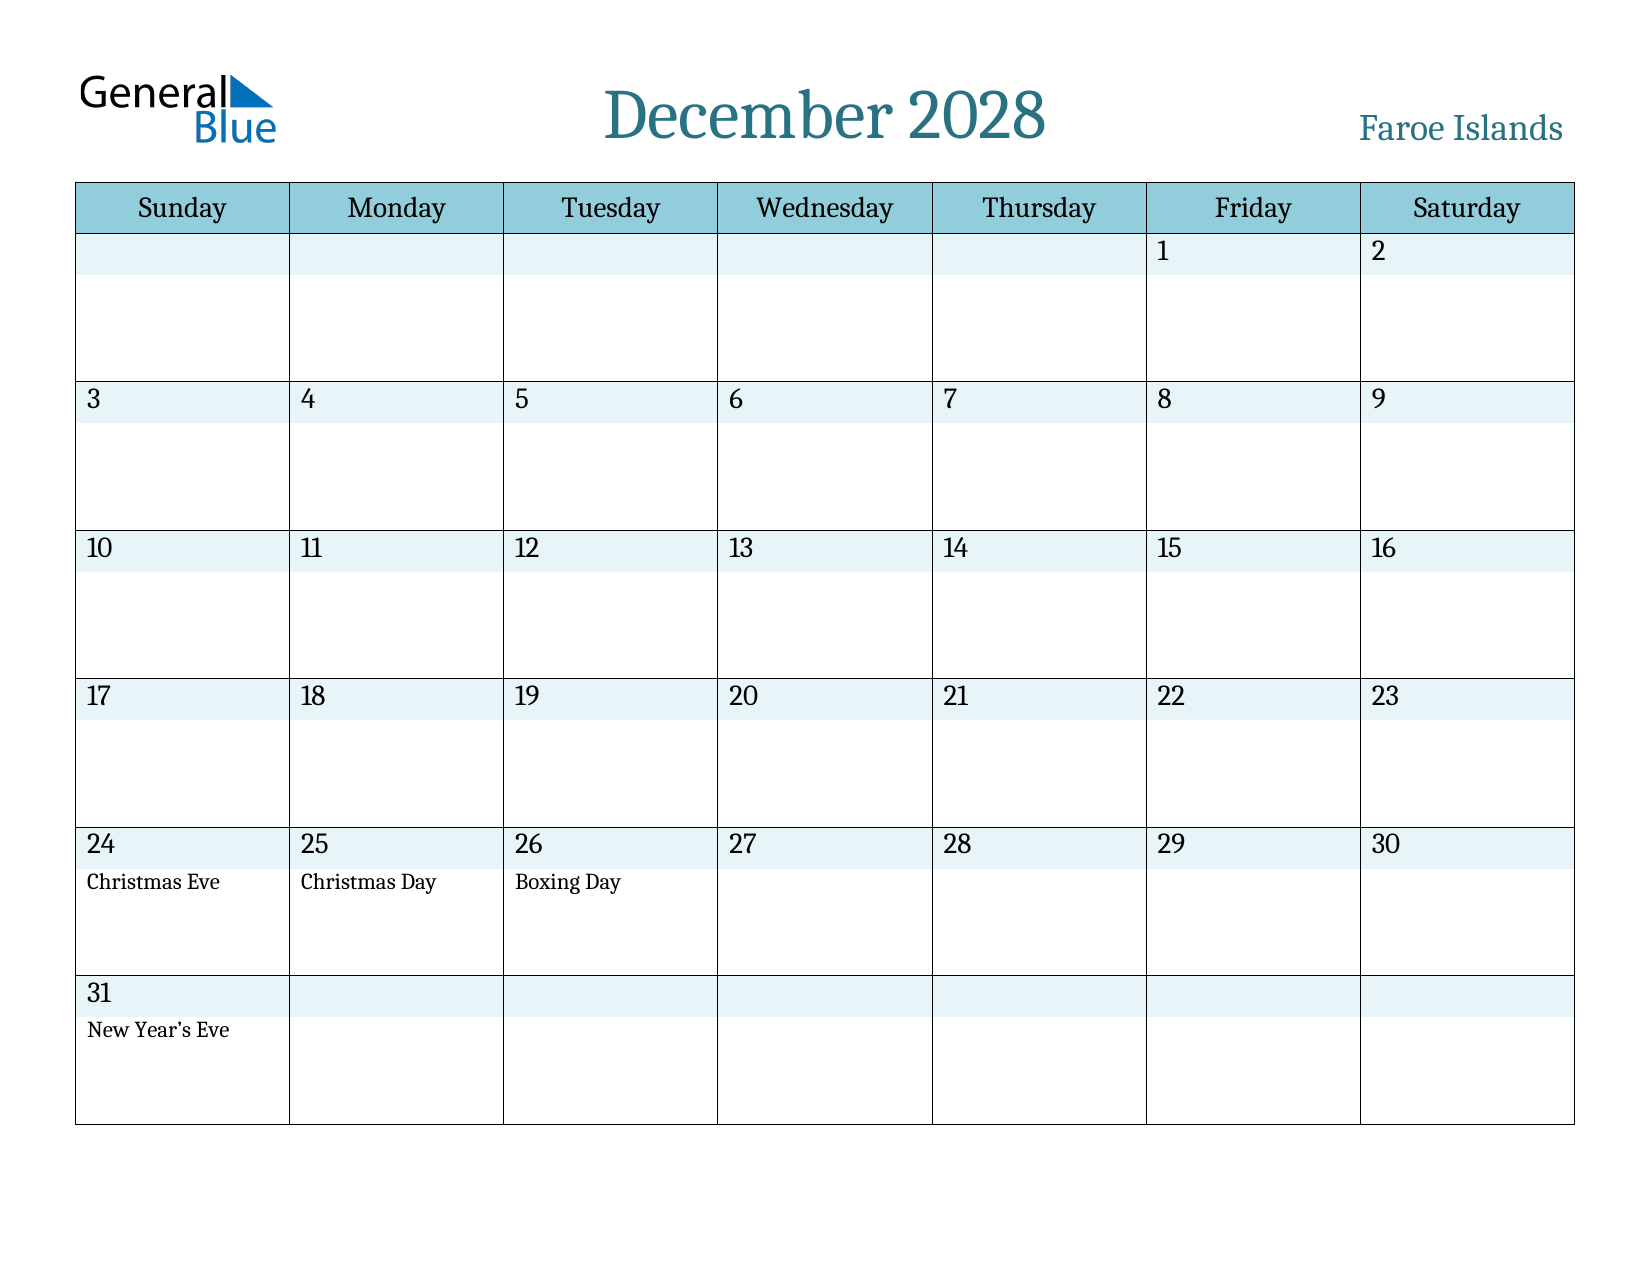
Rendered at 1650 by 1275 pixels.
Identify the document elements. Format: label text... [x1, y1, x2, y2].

table_cell 28 [933, 828, 1146, 869]
table_cell [504, 1017, 717, 1123]
table_cell [933, 720, 1146, 827]
table_cell 3 [76, 382, 289, 423]
table_cell [504, 720, 717, 827]
table_cell Thursday [933, 183, 1146, 233]
table_cell [504, 275, 717, 381]
table_cell 5 [504, 382, 717, 423]
table_cell [76, 275, 289, 381]
table_cell [1147, 976, 1360, 1017]
table_cell [718, 423, 932, 530]
table_cell [1147, 423, 1360, 530]
table_cell [290, 275, 503, 381]
table_cell [933, 275, 1146, 381]
table_cell [933, 234, 1146, 275]
table_cell [1147, 1017, 1360, 1123]
table_header [76, 75, 503, 182]
table_cell [718, 1017, 932, 1123]
table_cell 30 [1361, 828, 1574, 869]
table_cell 29 [1147, 828, 1360, 869]
table_cell Friday [1147, 183, 1360, 233]
table_cell [1361, 869, 1574, 975]
table_cell [933, 869, 1146, 975]
table_cell [1147, 869, 1360, 975]
table_cell [718, 234, 932, 275]
table_cell [718, 869, 932, 975]
table_cell Monday [290, 183, 503, 233]
table_cell [504, 234, 717, 275]
table_cell 12 [504, 531, 717, 572]
table_cell [933, 423, 1146, 530]
table_cell Wednesday [718, 183, 932, 233]
table_cell [718, 976, 932, 1017]
table_cell [1147, 720, 1360, 827]
table_cell [933, 572, 1146, 678]
table_header December 2028 [504, 75, 1146, 182]
table_cell [1361, 976, 1574, 1017]
table_cell [718, 720, 932, 827]
table_cell [504, 423, 717, 530]
table_cell New Year’s Eve [76, 1017, 289, 1123]
table_cell 15 [1147, 531, 1360, 572]
table_cell [290, 976, 503, 1017]
table_cell 21 [933, 679, 1146, 720]
table_cell 7 [933, 382, 1146, 423]
table_cell [1361, 423, 1574, 530]
table_cell [290, 423, 503, 530]
table_cell Tuesday [504, 183, 717, 233]
table_cell 19 [504, 679, 717, 720]
table_cell [290, 1017, 503, 1123]
table_cell [1361, 1017, 1574, 1123]
table_cell [1361, 572, 1574, 678]
table_cell 2 [1361, 234, 1574, 275]
table_cell 1 [1147, 234, 1360, 275]
table_cell [76, 720, 289, 827]
table_cell [290, 720, 503, 827]
table_cell 23 [1361, 679, 1574, 720]
table_cell 8 [1147, 382, 1360, 423]
table_header Faroe Islands [1146, 75, 1574, 182]
table_cell 10 [76, 531, 289, 572]
table_cell Boxing Day [504, 869, 717, 975]
table_cell 14 [933, 531, 1146, 572]
table_cell [718, 572, 932, 678]
table_cell [290, 572, 503, 678]
table_cell 25 [290, 828, 503, 869]
table_cell [933, 1017, 1146, 1123]
table_cell [76, 234, 289, 275]
table_cell 20 [718, 679, 932, 720]
table_cell 13 [718, 531, 932, 572]
table_cell Christmas Eve [76, 869, 289, 975]
table_cell 18 [290, 679, 503, 720]
table_cell [718, 275, 932, 381]
table_cell [1361, 720, 1574, 827]
table_cell [76, 572, 289, 678]
table_cell 24 [76, 828, 289, 869]
table_cell [504, 572, 717, 678]
table_cell 6 [718, 382, 932, 423]
table_cell Christmas Day [290, 869, 503, 975]
table_cell 22 [1147, 679, 1360, 720]
table_cell 11 [290, 531, 503, 572]
table_cell Sunday [76, 183, 289, 233]
table_cell 26 [504, 828, 717, 869]
table_cell 17 [76, 679, 289, 720]
table_cell [1147, 572, 1360, 678]
table_cell 4 [290, 382, 503, 423]
table_cell [504, 976, 717, 1017]
table_cell [1361, 275, 1574, 381]
table_cell [1147, 275, 1360, 381]
table_cell 31 [76, 976, 289, 1017]
table_cell [933, 976, 1146, 1017]
table_cell [290, 234, 503, 275]
picture [80, 75, 276, 143]
table_cell 9 [1361, 382, 1574, 423]
table_cell 27 [718, 828, 932, 869]
table_cell [76, 423, 289, 530]
table_cell 16 [1361, 531, 1574, 572]
table_cell Saturday [1361, 183, 1574, 233]
